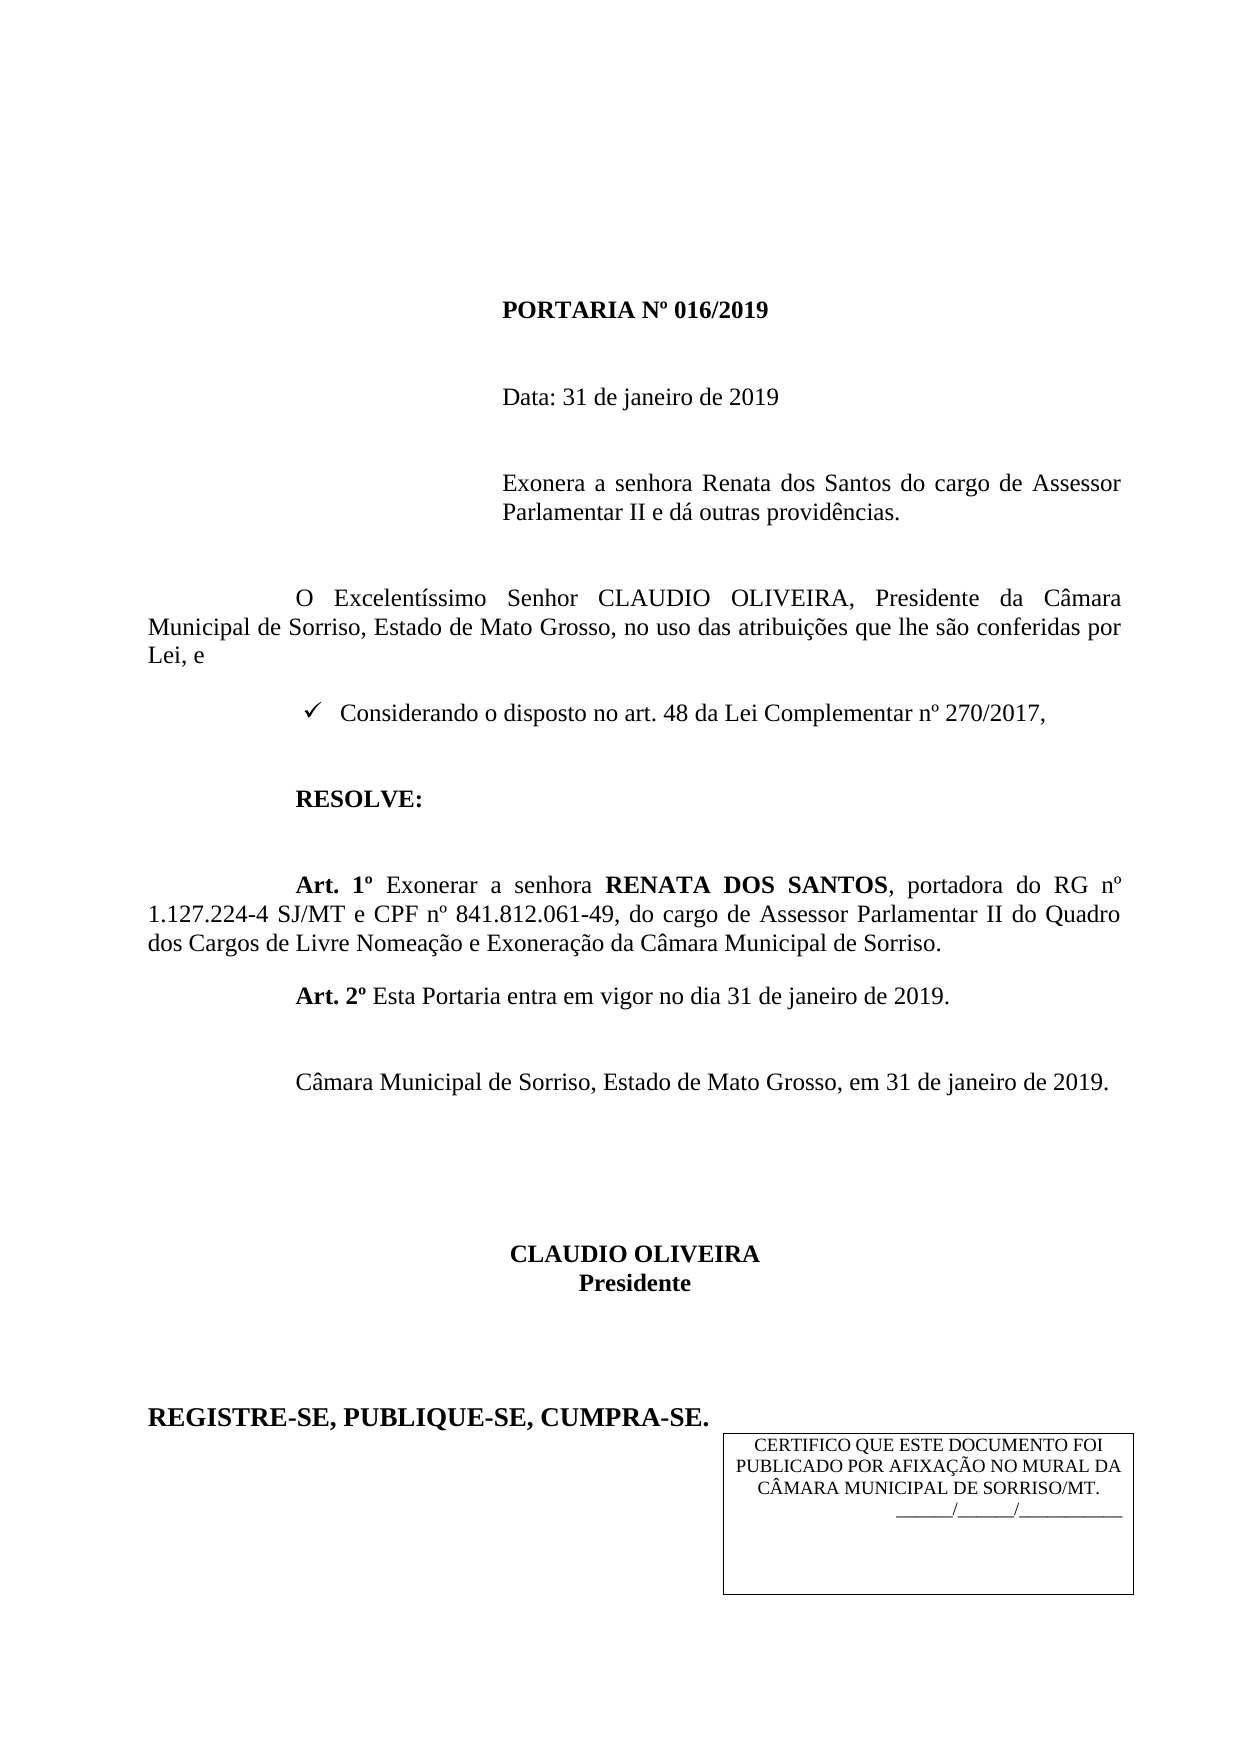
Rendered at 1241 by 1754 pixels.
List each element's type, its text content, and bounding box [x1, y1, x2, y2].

text O Excelentíssimo Senhor CLAUDIO OLIVEIRA, Presidente da Câmara Municipal de Sorriso, Estado de Mato Grosso, no uso das atribuições que lhe são conferidas por Lei, e [148, 583, 1122, 669]
text Presidente [148, 1268, 1122, 1297]
text Exonera a senhora Renata dos Santos do cargo de Assessor Parlamentar II e dá outras providências. [502, 468, 1122, 525]
subtitle Data: 31 de janeiro de 2019 [502, 382, 1122, 410]
text RESOLVE: [148, 784, 1122, 813]
text Art. 1º Exonerar a senhora RENATA DOS SANTOS, portadora do RG nº 1.127.224-4 SJ/MT e CPF nº 841.812.061-49, do cargo de Assessor Parlamentar II do Quadro dos Cargos de Livre Nomeação e Exoneração da Câmara Municipal de Sorriso. [148, 870, 1122, 957]
text Câmara Municipal de Sorriso, Estado de Mato Grosso, em 31 de janeiro de 2019. [148, 1067, 1122, 1096]
list Considerando o disposto no art. 48 da Lei Complementar nº 270/2017, [302, 698, 1122, 727]
text Art. 2º Esta Portaria entra em vigor no dia 31 de janeiro de 2019. [148, 981, 1122, 1009]
text CLAUDIO OLIVEIRA [148, 1239, 1122, 1268]
subtitle PORTARIA Nº 016/2019 [502, 295, 1122, 324]
